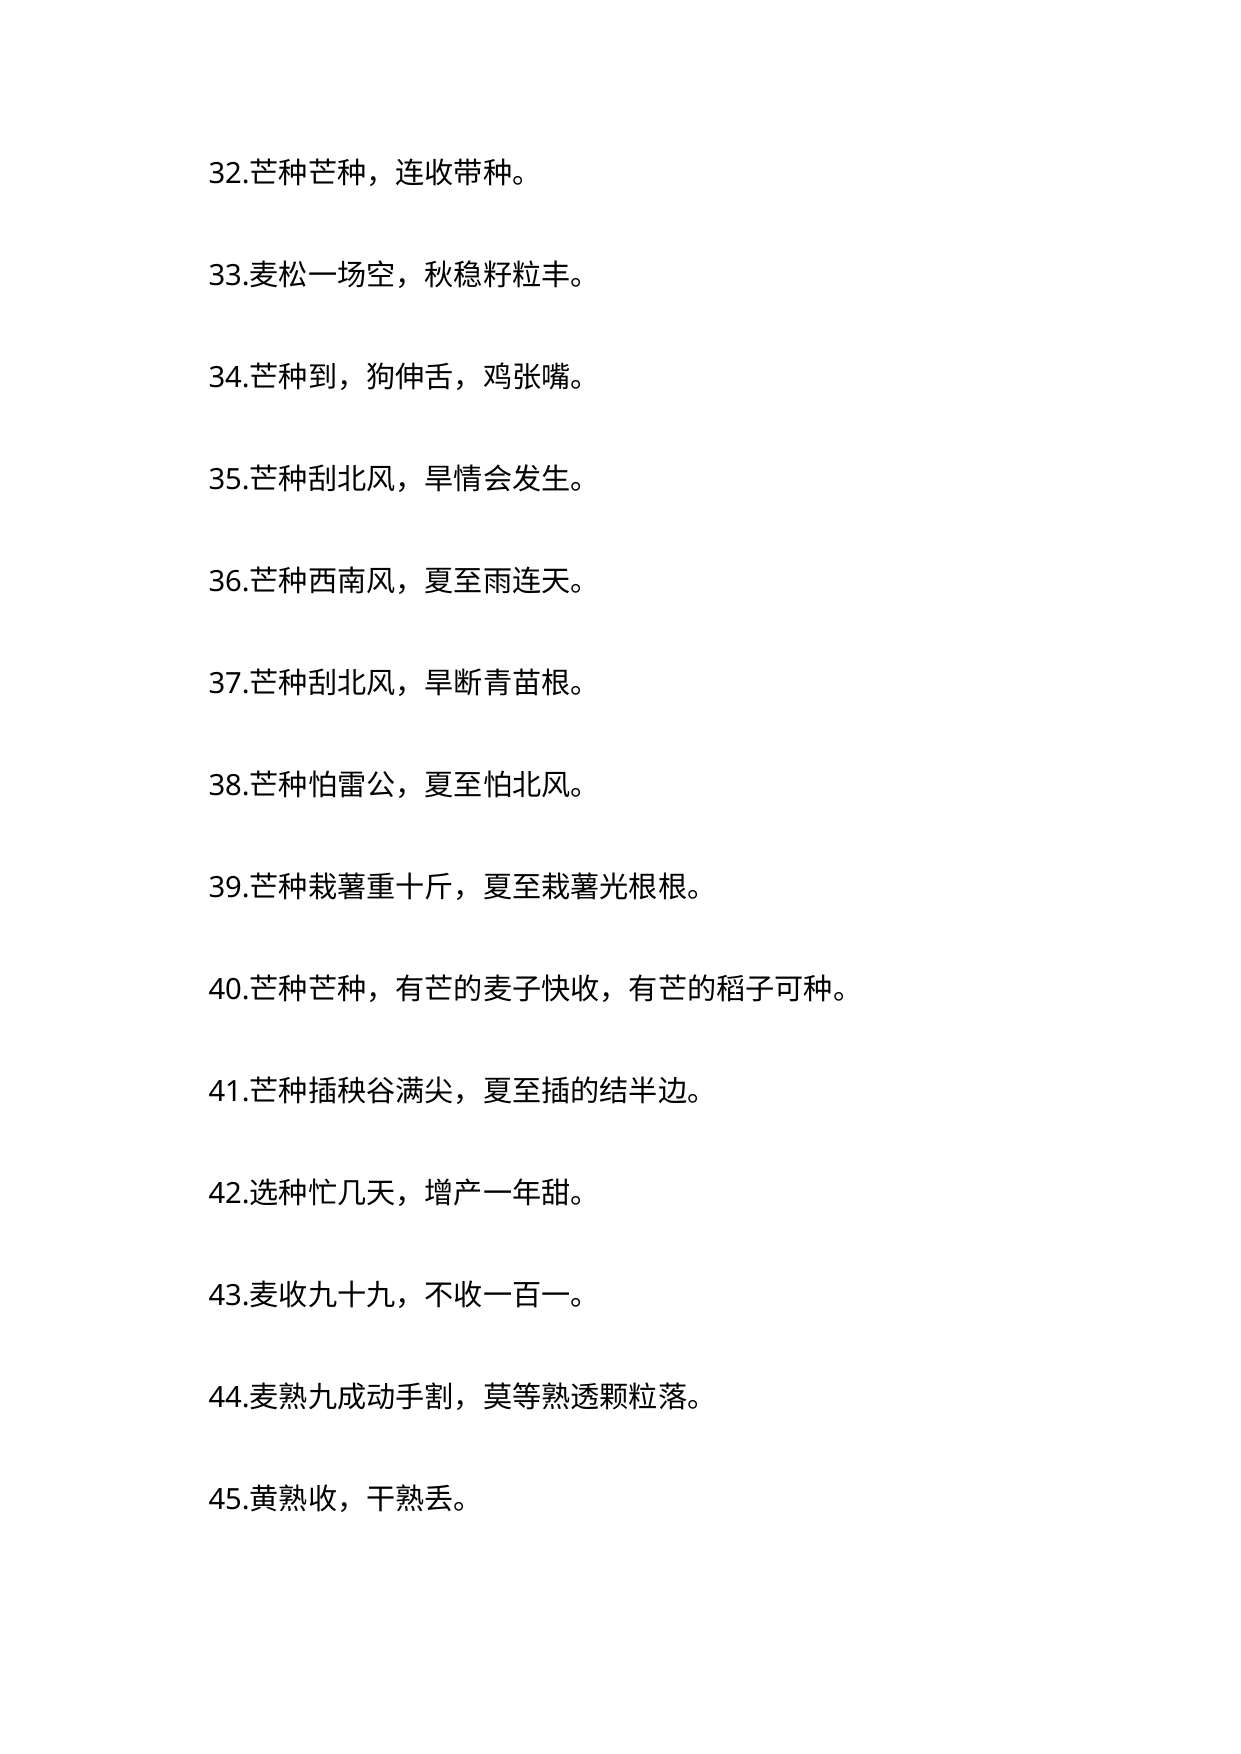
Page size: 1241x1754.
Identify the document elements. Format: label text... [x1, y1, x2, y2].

text 44.麦熟九成动手割，莫等熟透颗粒落。 [150, 1374, 1090, 1416]
text 37.芒种刮北风，旱断青苗根。 [150, 660, 1090, 702]
text 43.麦收九十九，不收一百一。 [150, 1272, 1090, 1314]
text 36.芒种西南风，夏至雨连天。 [150, 558, 1090, 600]
text 38.芒种怕雷公，夏至怕北风。 [150, 762, 1090, 804]
text 32.芒种芒种，连收带种。 [150, 150, 1090, 192]
text 42.选种忙几天，增产一年甜。 [150, 1170, 1090, 1212]
text 40.芒种芒种，有芒的麦子快收，有芒的稻子可种。 [150, 966, 1090, 1008]
text 39.芒种栽薯重十斤，夏至栽薯光根根。 [150, 864, 1090, 906]
text 34.芒种到，狗伸舌，鸡张嘴。 [150, 354, 1090, 396]
text 45.黄熟收，干熟丢。 [150, 1476, 1090, 1518]
text 41.芒种插秧谷满尖，夏至插的结半边。 [150, 1068, 1090, 1110]
text 35.芒种刮北风，旱情会发生。 [150, 456, 1090, 498]
text 33.麦松一场空，秋稳籽粒丰。 [150, 252, 1090, 294]
